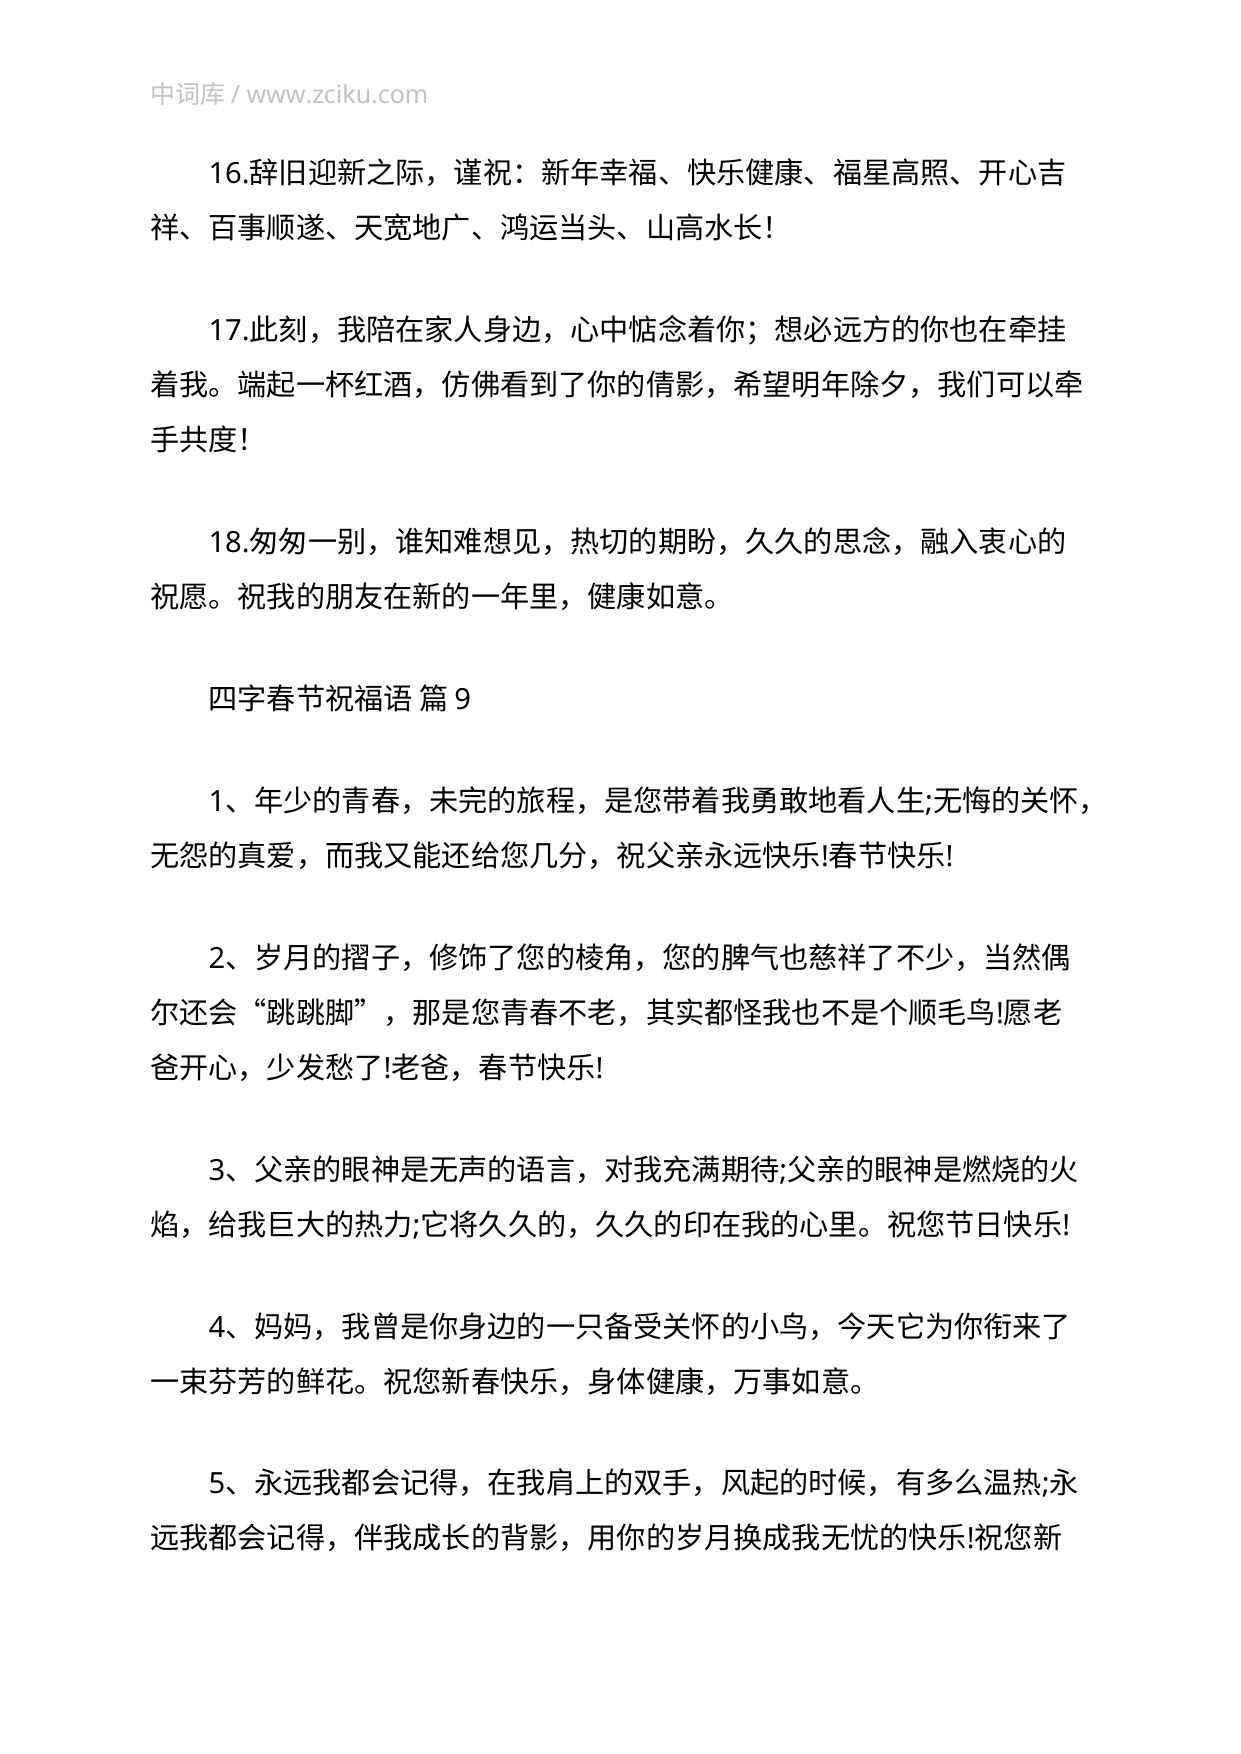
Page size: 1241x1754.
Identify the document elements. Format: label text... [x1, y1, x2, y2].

text 4、妈妈，我曾是你身边的一只备受关怀的小鸟，今天它为你衔来了一束芬芳的鲜花。祝您新春快乐，身体健康，万事如意。 [150, 1303, 1090, 1400]
text 16.辞旧迎新之际，谨祝：新年幸福、快乐健康、福星高照、开心吉祥、百事顺遂、天宽地广、鸿运当头、山高水长！ [150, 150, 1090, 247]
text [150, 1460, 1090, 1557]
text 1、年少的青春，未完的旅程，是您带着我勇敢地看人生;无悔的关怀，无怨的真爱，而我又能还给您几分，祝父亲永远快乐!春节快乐! [150, 777, 1090, 874]
text 17.此刻，我陪在家人身边，心中惦念着你；想必远方的你也在牵挂着我。端起一杯红酒，仿佛看到了你的倩影，希望明年除夕，我们可以牵手共度！ [150, 307, 1090, 459]
text 四字春节祝福语 篇9 [150, 675, 1090, 718]
text 3、父亲的眼神是无声的语言，对我充满期待;父亲的眼神是燃烧的火焰，给我巨大的热力;它将久久的，久久的印在我的心里。祝您节日快乐! [150, 1146, 1090, 1243]
text 18.匆匆一别，谁知难想见，热切的期盼，久久的思念，融入衷心的祝愿。祝我的朋友在新的一年里，健康如意。 [150, 518, 1090, 616]
text 2、岁月的摺子，修饰了您的棱角，您的脾气也慈祥了不少，当然偶尔还会“跳跳脚”，那是您青春不老，其实都怪我也不是个顺毛鸟!愿老爸开心，少发愁了!老爸，春节快乐! [150, 934, 1090, 1087]
